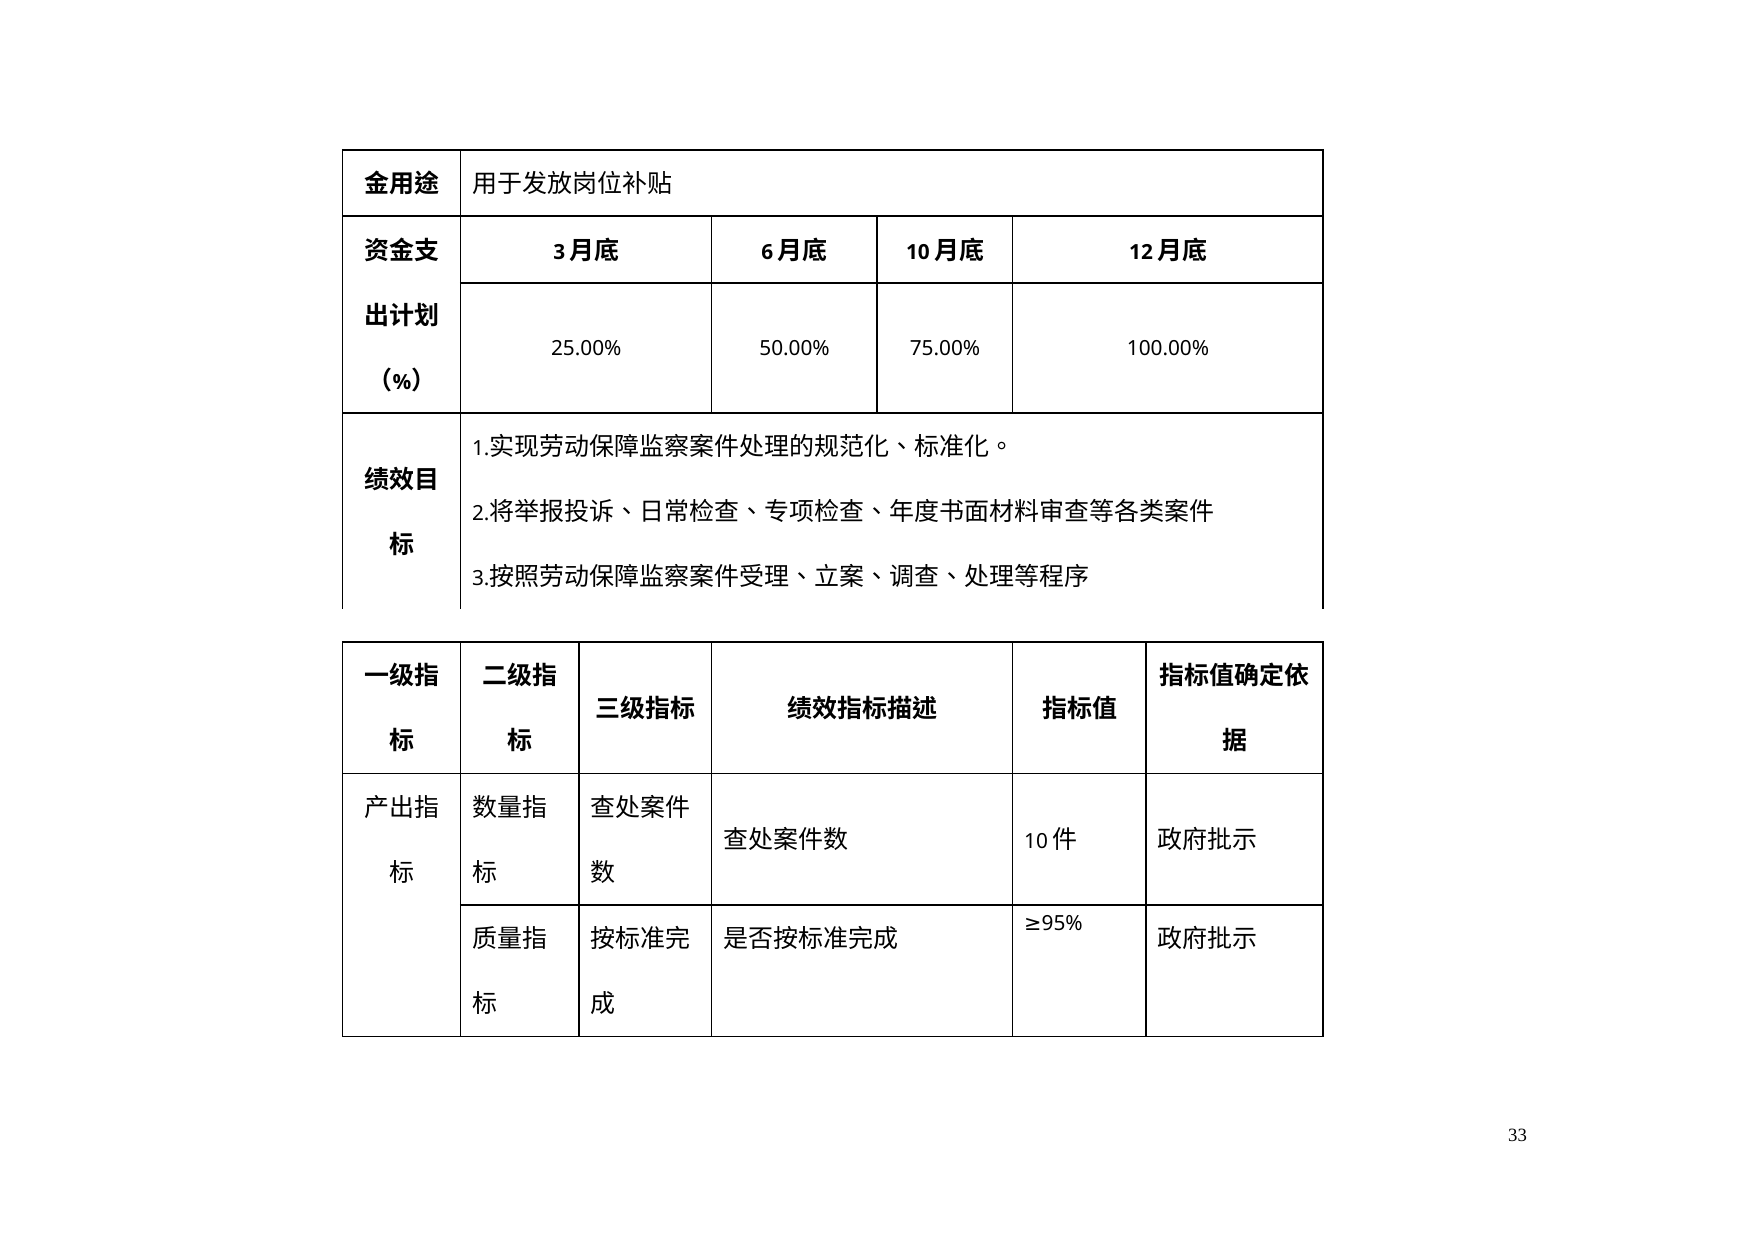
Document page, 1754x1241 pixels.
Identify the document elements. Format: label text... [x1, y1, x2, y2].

table_cell 产出指标 [343, 774, 460, 1036]
table_cell 是否按标准完成 [712, 906, 1012, 1036]
table_cell 用于发放岗位补贴 [461, 151, 1322, 215]
table_header 指标值确定依据 [1147, 643, 1322, 773]
table_cell 数量指标 [461, 774, 578, 904]
table_cell 政府批示 [1147, 774, 1322, 904]
table_cell 绩效目标 [343, 414, 460, 608]
table_cell 12月底 [1013, 217, 1322, 282]
table_header 三级指标 [580, 643, 711, 773]
table_cell 10月底 [878, 217, 1012, 282]
table_cell 3月底 [461, 217, 711, 282]
table_cell 查处案件数 [580, 774, 711, 904]
table_cell 资金支出计划（%） [343, 217, 460, 412]
table_cell 政府批示 [1147, 906, 1322, 1036]
table_cell 25.00% [461, 284, 711, 412]
table_cell 75.00% [878, 284, 1012, 412]
table_header 一级指标 [343, 643, 460, 773]
table_cell 预算规模及资金用途 [343, 151, 460, 215]
table_header 二级指标 [461, 643, 578, 773]
table_cell 查处案件数 [712, 774, 1012, 904]
table_cell ≥95% [1013, 906, 1145, 1036]
table_cell 按标准完成 [580, 906, 711, 1036]
table_cell 6月底 [712, 217, 876, 282]
table_header 绩效指标描述 [712, 643, 1012, 773]
table_cell 50.00% [712, 284, 876, 412]
table_cell 10件 [1013, 774, 1145, 904]
table_cell 1.实现劳动保障监察案件处理的规范化、标准化。 2.将举报投诉、日常检查、专项检查、年度书面材料审查等各类案件 3.按照劳动保障监察案件受理、立案、调查、处理等程序 [461, 414, 1322, 608]
table_cell 100.00% [1013, 284, 1322, 412]
table_cell 质量指标 [461, 906, 578, 1036]
table_header 指标值 [1013, 643, 1145, 773]
